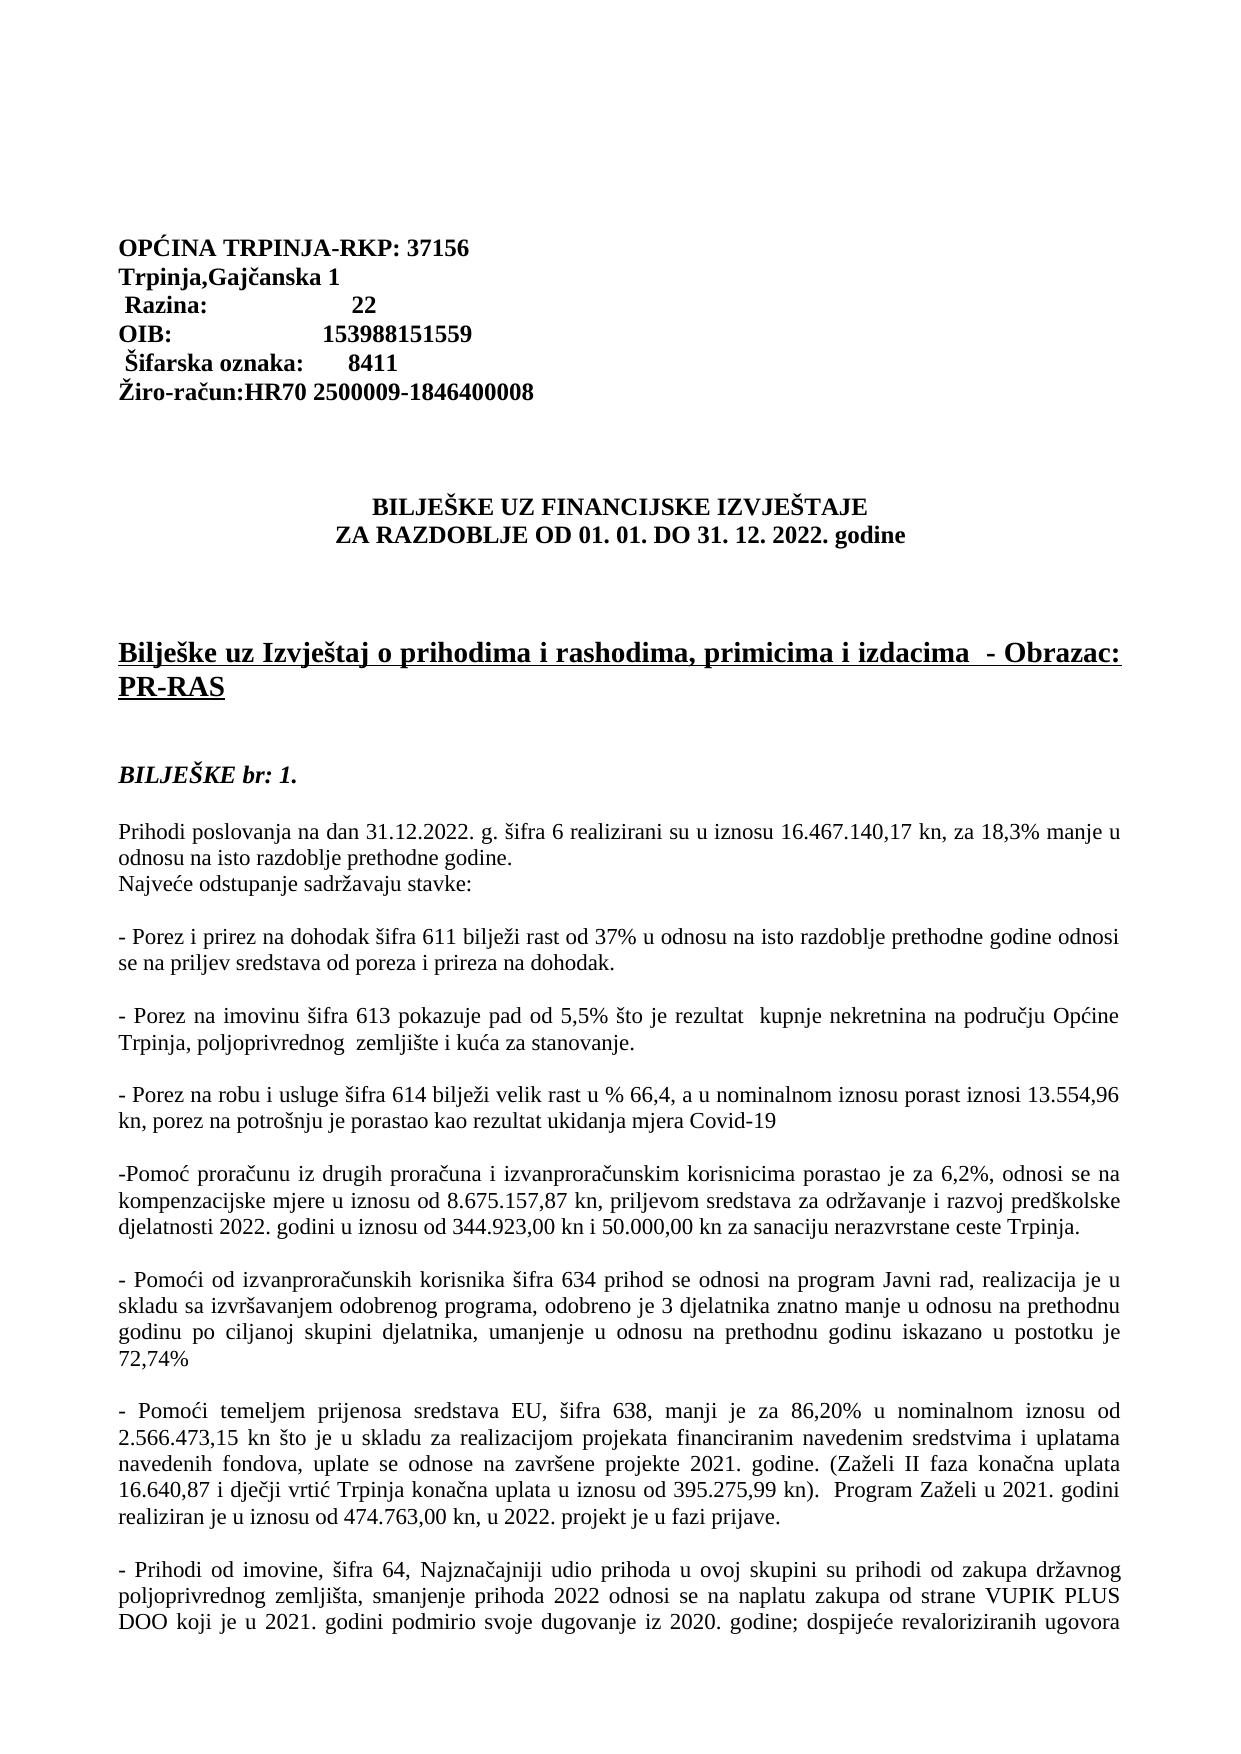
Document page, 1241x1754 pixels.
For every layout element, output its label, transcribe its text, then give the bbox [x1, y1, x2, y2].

text BILJEŠKE br: 1. [118, 760, 1122, 789]
text Razina: 22 [118, 291, 1122, 319]
text - Porez i prirez na dohodak šifra 611 bilježi rast od 37% u odnosu na isto razdoblje prethodne godine odnosi se na priljev sredstava od poreza i prireza na dohodak. [118, 923, 1122, 976]
text Trpinja,Gajčanska 1 [118, 262, 1122, 291]
text - Pomoći od izvanproračunskih korisnika šifra 634 prihod se odnosi na program Javni rad, realizacija je u skladu sa izvršavanjem odobrenog programa, odobreno je 3 djelatnika znatno manje u odnosu na prethodnu godinu po ciljanoj skupini djelatnika, umanjenje u odnosu na prethodnu godinu iskazano u postotku je 72,74% [118, 1266, 1122, 1371]
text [118, 1556, 1122, 1635]
text - Porez na robu i usluge šifra 614 bilježi velik rast u % 66,4, a u nominalnom iznosu porast iznosi 13.554,96 kn, porez na potrošnju je porastao kao rezultat ukidanja mjera Covid-19 [118, 1081, 1122, 1134]
subtitle Bilješke uz Izvještaj o prihodima i rashodima, primicima i izdacima - Obrazac: PR-RAS [118, 636, 1122, 665]
text Prihodi poslovanja na dan 31.12.2022. g. šifra 6 realizirani su u iznosu 16.467.140,17 kn, za 18,3% manje u odnosu na isto razdoblje prethodne godine. [118, 818, 1122, 870]
text Šifarska oznaka: 8411 [118, 348, 1122, 377]
text Žiro-račun:HR70 2500009-1846400008 [118, 377, 1122, 406]
subtitle Bilješke uz Izvještaj o prihodima i rashodima, primicima i izdacima - Obrazac: PR-RAS [118, 666, 1122, 703]
text -Pomoć proračunu iz drugih proračuna i izvanproračunskim korisnicima porastao je za 6,2%, odnosi se na kompenzacijske mjere u iznosu od 8.675.157,87 kn, priljevom sredstava za održavanje i razvoj predškolske djelatnosti 2022. godini u iznosu od 344.923,00 kn i 50.000,00 kn za sanaciju nerazvrstane ceste Trpinja. [118, 1160, 1122, 1239]
text - Porez na imovinu šifra 613 pokazuje pad od 5,5% što je rezultat kupnje nekretnina na području Općine Trpinja, poljoprivrednog zemljište i kuća za stanovanje. [118, 1002, 1122, 1055]
text - Pomoći temeljem prijenosa sredstava EU, šifra 638, manji je za 86,20% u nominalnom iznosu od 2.566.473,15 kn što je u skladu za realizacijom projekata financiranim navedenim sredstvima i uplatama navedenih fondova, uplate se odnose na završene projekte 2021. godine. (Zaželi II faza konačna uplata 16.640,87 i dječji vrtić Trpinja konačna uplata u iznosu od 395.275,99 kn). Program Zaželi u 2021. godini realiziran je u iznosu od 474.763,00 kn, u 2022. projekt je u fazi prijave. [118, 1397, 1122, 1529]
text ZA RAZDOBLJE OD 01. 01. DO 31. 12. 2022. godine [118, 521, 1122, 549]
text Najveće odstupanje sadržavaju stavke: [118, 870, 1122, 897]
text OPĆINA TRPINJA-RKP: 37156 [118, 233, 1122, 262]
text OIB: 153988151559 [118, 319, 1122, 348]
text BILJEŠKE UZ FINANCIJSKE IZVJEŠTAJE [118, 492, 1122, 521]
